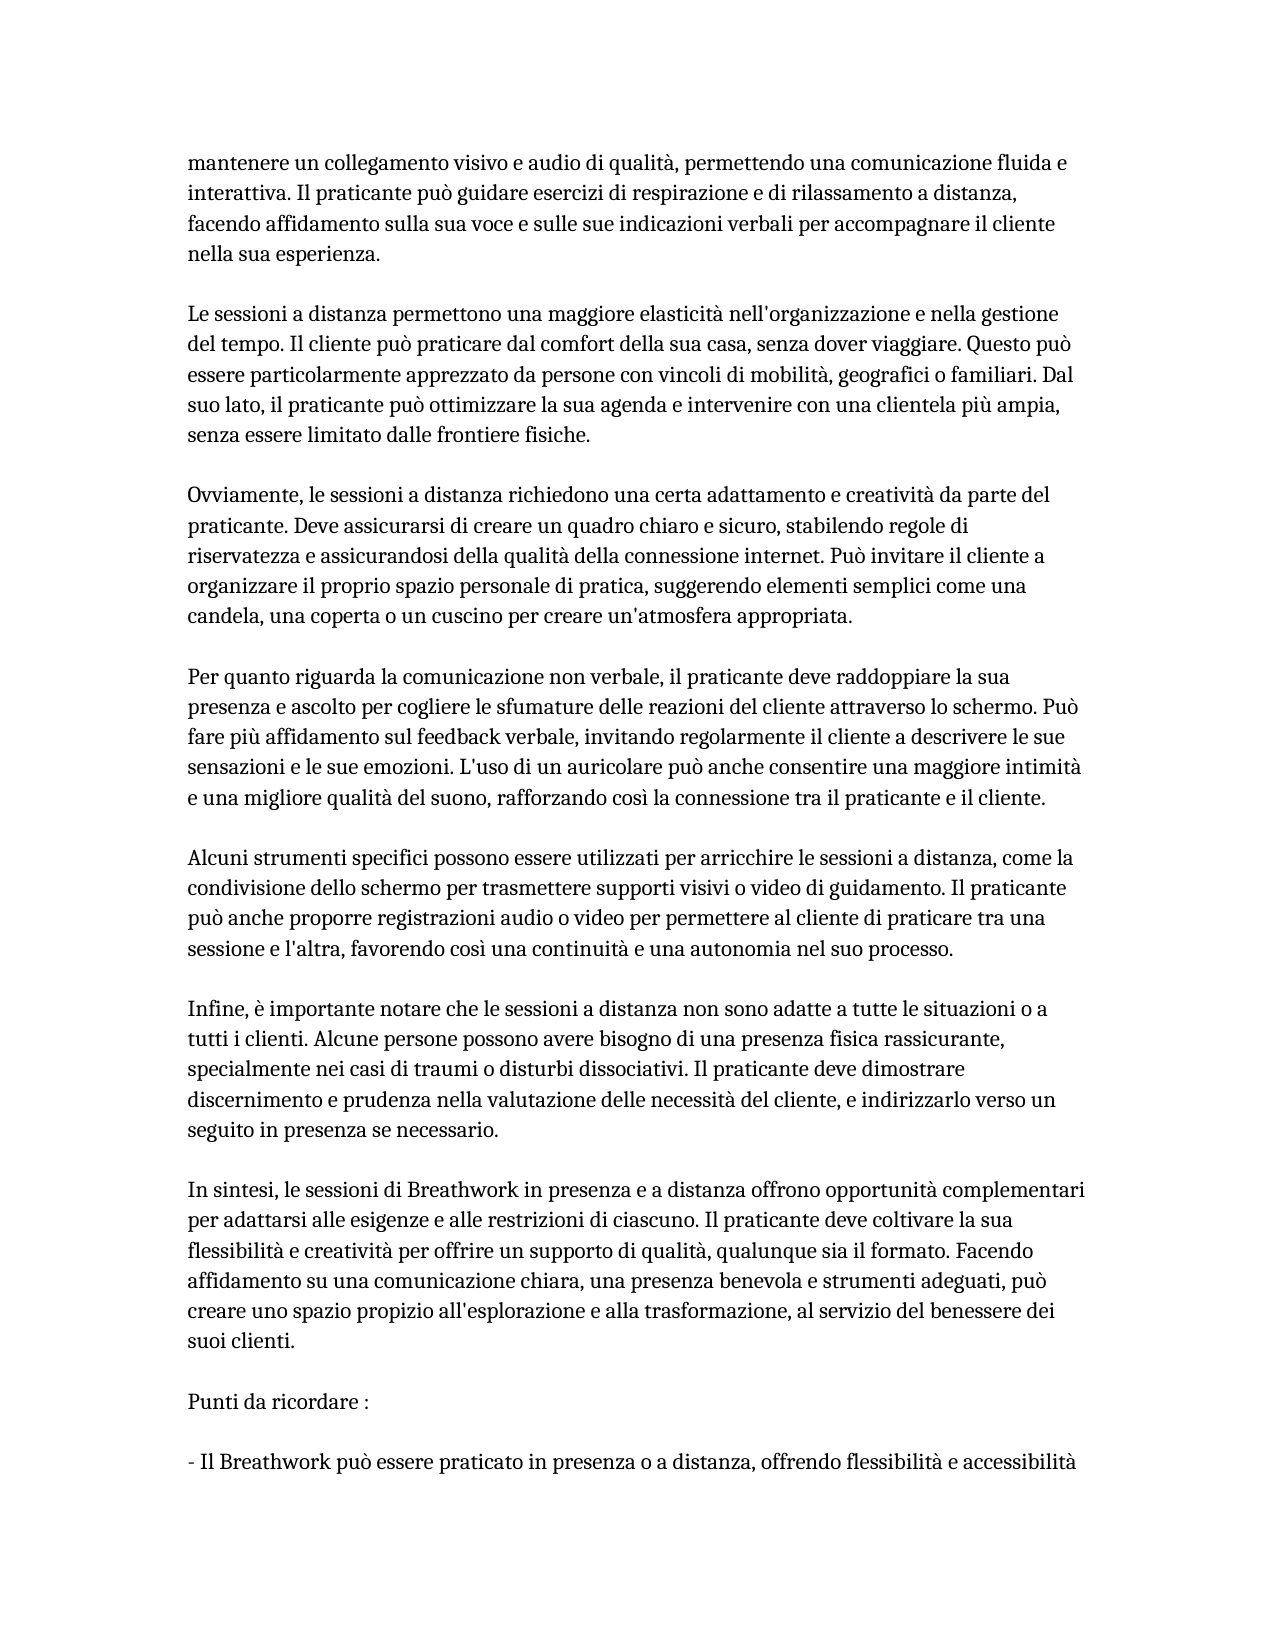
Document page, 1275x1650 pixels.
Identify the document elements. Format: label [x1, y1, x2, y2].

text [187, 150, 1087, 1475]
